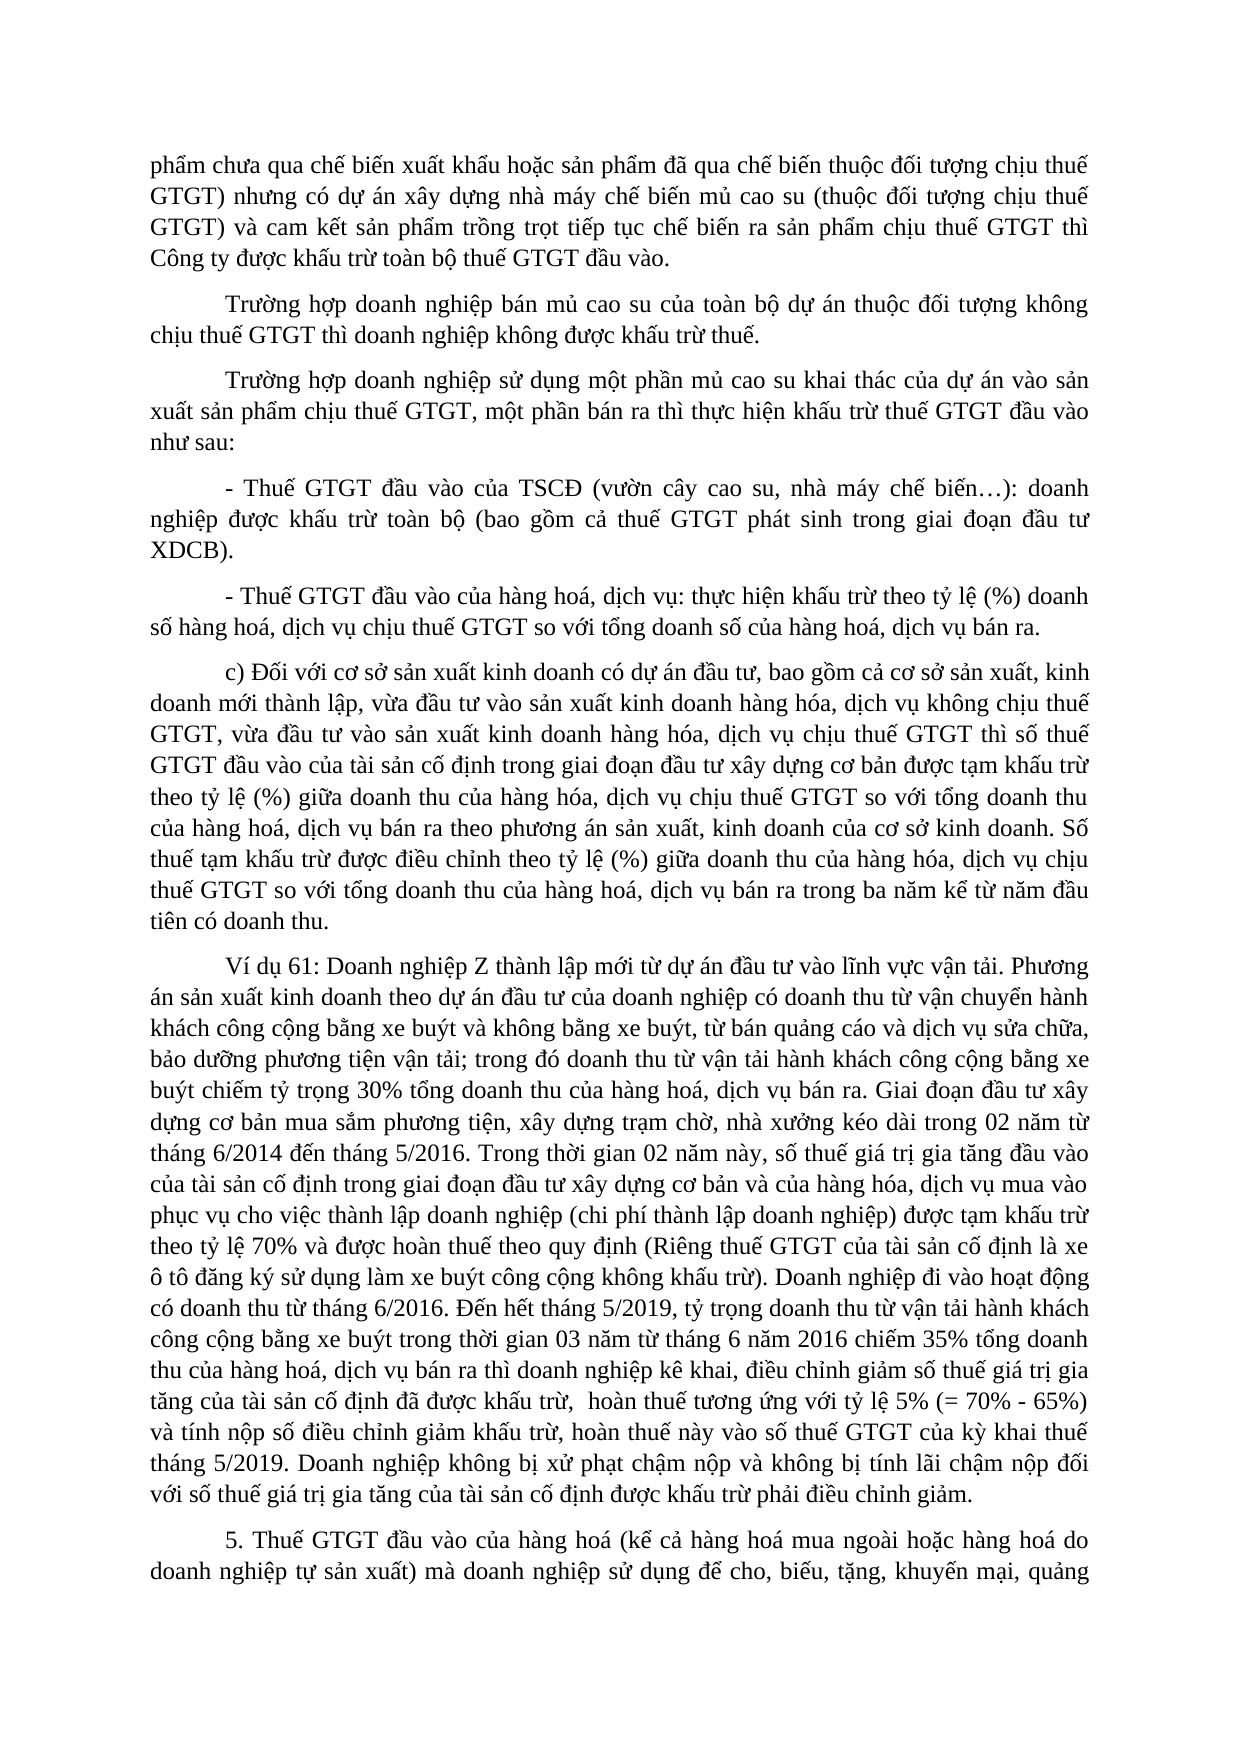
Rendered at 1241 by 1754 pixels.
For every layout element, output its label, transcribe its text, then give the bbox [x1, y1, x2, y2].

text - Thuế GTGT đầu vào của hàng hoá, dịch vụ: thực hiện khấu trừ theo tỷ lệ (%) doanh số hàng hoá, dịch vụ chịu thuế GTGT so với tổng doanh số của hàng hoá, dịch vụ bán ra. [150, 581, 1090, 641]
text Trường hợp doanh nghiệp sử dụng một phần mủ cao su khai thác của dự án vào sản xuất sản phẩm chịu thuế GTGT, một phần bán ra thì thực hiện khấu trừ thuế GTGT đầu vào như sau: [150, 365, 1090, 456]
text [150, 150, 1090, 272]
text - Thuế GTGT đầu vào của TSCĐ (vườn cây cao su, nhà máy chế biến…): doanh nghiệp được khấu trừ toàn bộ (bao gồm cả thuế GTGT phát sinh trong giai đoạn đầu tư XDCB). [150, 473, 1090, 564]
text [150, 1525, 1090, 1584]
text Ví dụ 61: Doanh nghiệp Z thành lập mới từ dự án đầu tư vào lĩnh vực vận tải. Phương án sản xuất kinh doanh theo dự án đầu tư của doanh nghiệp có doanh thu từ vận chuyển hành khách công cộng bằng xe buýt và không bằng xe buýt, từ bán quảng cáo và dịch vụ sửa chữa, bảo dưỡng phương tiện vận tải; trong đó doanh thu từ vận tải hành khách công cộng bằng xe buýt chiếm tỷ trọng 30% tổng doanh thu của hàng hoá, dịch vụ bán ra. Giai đoạn đầu tư xây dựng cơ bản mua sắm phương tiện, xây dựng trạm chờ, nhà xưởng kéo dài trong 02 năm từ tháng 6/2014 đến tháng 5/2016. Trong thời gian 02 năm này, số thuế giá trị gia tăng đầu vào của tài sản cố định trong giai đoạn đầu tư xây dựng cơ bản và của hàng hóa, dịch vụ mua vào phục vụ cho việc thành lập doanh nghiệp (chi phí thành lập doanh nghiệp) được tạm khấu trừ theo tỷ lệ 70% và được hoàn thuế theo quy định (Riêng thuế GTGT của tài sản cố định là xe ô tô đăng ký sử dụng làm xe buýt công cộng không khấu trừ). Doanh nghiệp đi vào hoạt động có doanh thu từ tháng 6/2016. Đến hết tháng 5/2019, tỷ trọng doanh thu từ vận tải hành khách công cộng bằng xe buýt trong thời gian 03 năm từ tháng 6 năm 2016 chiếm 35% tổng doanh thu của hàng hoá, dịch vụ bán ra thì doanh nghiệp kê khai, điều chỉnh giảm số thuế giá trị gia tăng của tài sản cố định đã được khấu trừ, hoàn thuế tương ứng với tỷ lệ 5% (= 70% - 65%) và tính nộp số điều chỉnh giảm khấu trừ, hoàn thuế này vào số thuế GTGT của kỳ khai thuế tháng 5/2019. Doanh nghiệp không bị xử phạt chậm nộp và không bị tính lãi chậm nộp đối với số thuế giá trị gia tăng của tài sản cố định được khấu trừ phải điều chỉnh giảm. [150, 951, 1090, 1508]
text Trường hợp doanh nghiệp bán mủ cao su của toàn bộ dự án thuộc đối tượng không chịu thuế GTGT thì doanh nghiệp không được khấu trừ thuế. [150, 289, 1090, 348]
text c) Đối với cơ sở sản xuất kinh doanh có dự án đầu tư, bao gồm cả cơ sở sản xuất, kinh doanh mới thành lập, vừa đầu tư vào sản xuất kinh doanh hàng hóa, dịch vụ không chịu thuế GTGT, vừa đầu tư vào sản xuất kinh doanh hàng hóa, dịch vụ chịu thuế GTGT thì số thuế GTGT đầu vào của tài sản cố định trong giai đoạn đầu tư xây dựng cơ bản được tạm khấu trừ theo tỷ lệ (%) giữa doanh thu của hàng hóa, dịch vụ chịu thuế GTGT so với tổng doanh thu của hàng hoá, dịch vụ bán ra theo phương án sản xuất, kinh doanh của cơ sở kinh doanh. Số thuế tạm khấu trừ được điều chỉnh theo tỷ lệ (%) giữa doanh thu của hàng hóa, dịch vụ chịu thuế GTGT so với tổng doanh thu của hàng hoá, dịch vụ bán ra trong ba năm kể từ năm đầu tiên có doanh thu. [150, 657, 1090, 934]
